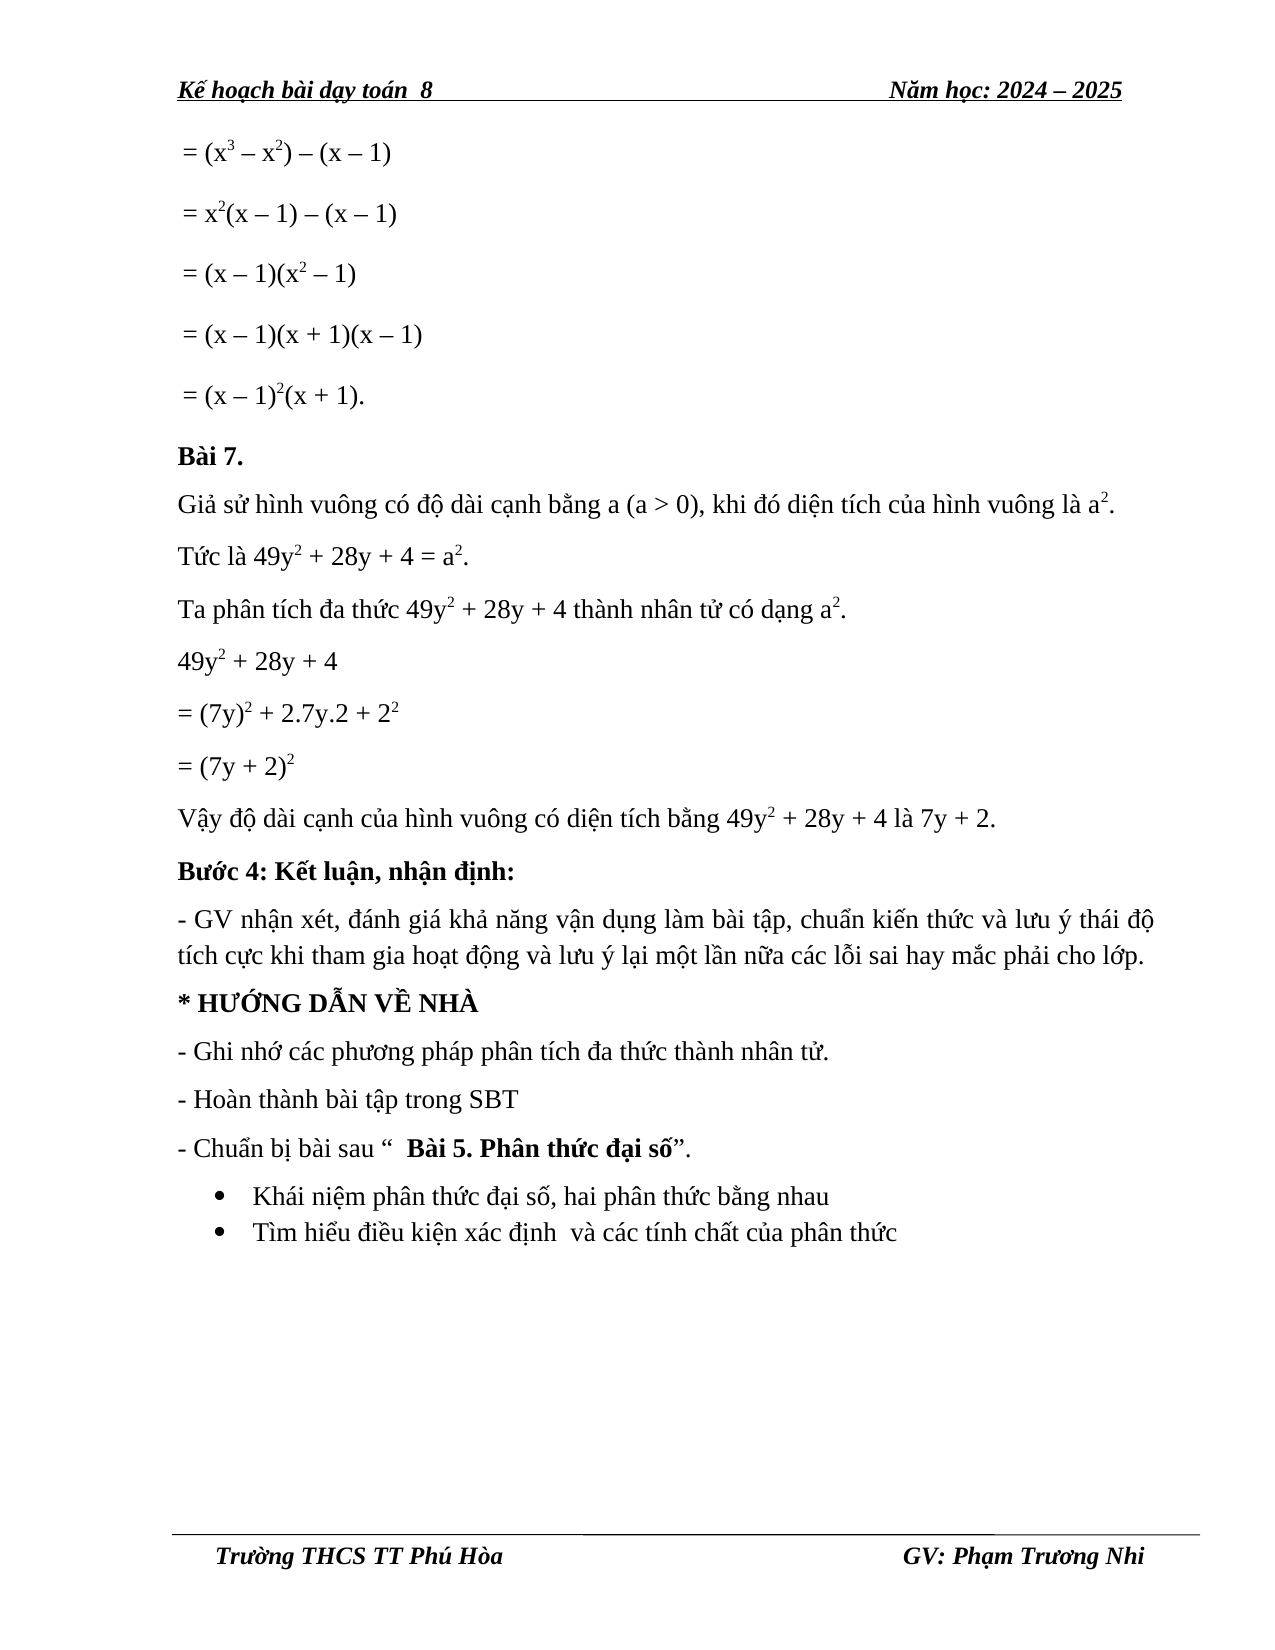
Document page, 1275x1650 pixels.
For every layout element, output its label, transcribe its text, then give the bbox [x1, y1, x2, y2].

text Tức là 49y2 + 28y + 4 = a2. [177, 540, 1157, 572]
text * HƯỚNG DẪN VỀ NHÀ [177, 987, 1157, 1018]
text Ta phân tích đa thức 49y2 + 28y + 4 thành nhân tử có dạng a2. [177, 593, 1157, 624]
list Khái niệm phân thức đại số, hai phân thức bằng nhau [215, 1180, 1157, 1211]
text - Chuẩn bị bài sau “ Bài 5. Phân thức đại số”. [177, 1132, 1157, 1163]
text = (x – 1)(x + 1)(x – 1) [182, 318, 1152, 349]
text = x2(x – 1) – (x – 1) [182, 197, 1152, 228]
text - GV nhận xét, đánh giá khả năng vận dụng làm bài tập, chuẩn kiến thức và lưu ý thái độ tích cực khi tham gia hoạt động và lưu ý lại một lần nữa các lỗi sai hay mắc phải cho lớp. [177, 903, 1157, 970]
text = (x – 1)2(x + 1). [182, 379, 1152, 410]
text 49y2 + 28y + 4 [177, 645, 1157, 676]
text = (7y)2 + 2.7y.2 + 22 [177, 698, 1157, 729]
text Bước 4: Kết luận, nhận định: [177, 855, 1157, 886]
list Tìm hiểu điều kiện xác định và các tính chất của phân thức [215, 1216, 1157, 1247]
text = (x3 – x2) – (x – 1) [182, 136, 1152, 167]
text Giả sử hình vuông có độ dài cạnh bằng a (a > 0), khi đó diện tích của hình vuông là a2. [177, 488, 1157, 519]
text - Hoàn thành bài tập trong SBT [177, 1083, 1157, 1114]
text = (x – 1)(x2 – 1) [182, 258, 1152, 289]
text Bài 7. [177, 440, 1157, 471]
text Vậy độ dài cạnh của hình vuông có diện tích bằng 49y2 + 28y + 4 là 7y + 2. [177, 802, 1157, 833]
text - Ghi nhớ các phương pháp phân tích đa thức thành nhân tử. [177, 1035, 1157, 1066]
text = (7y + 2)2 [177, 750, 1157, 781]
